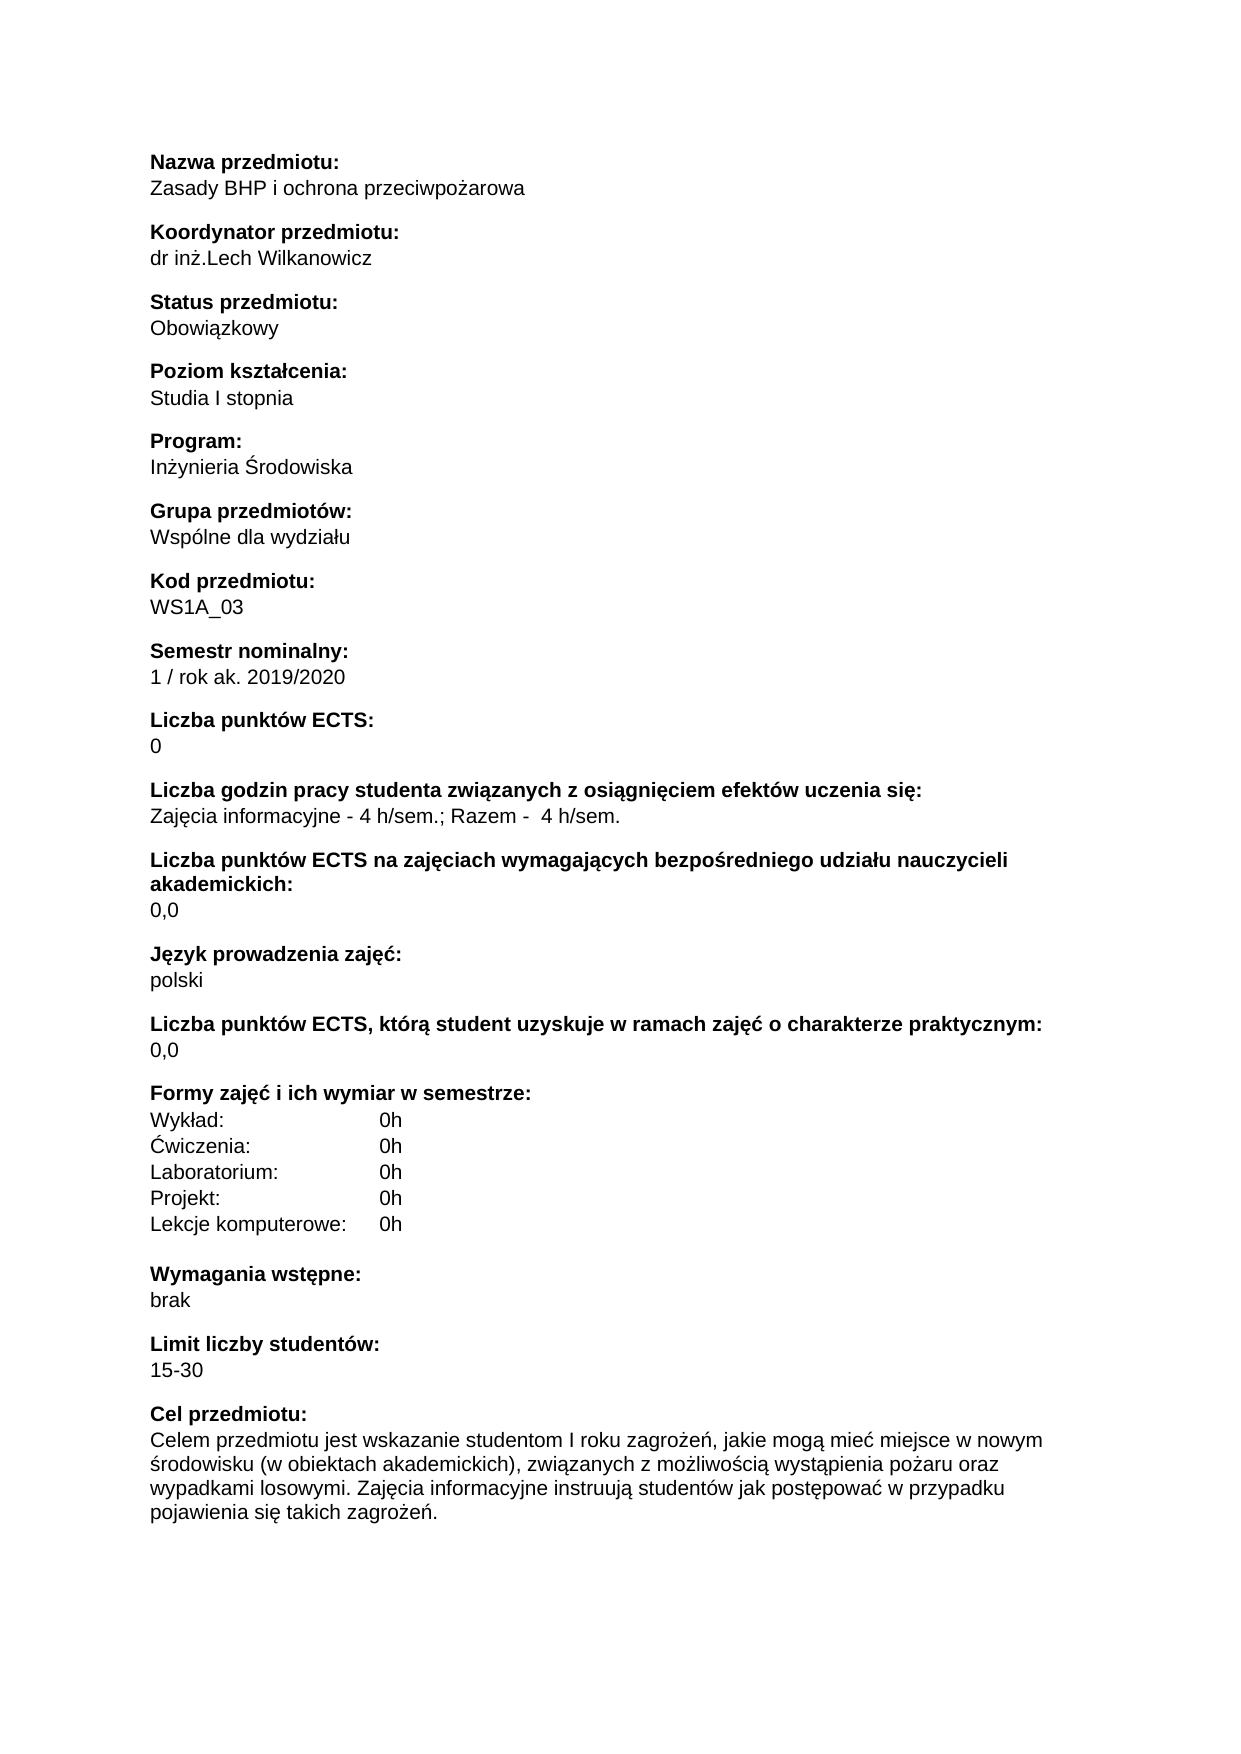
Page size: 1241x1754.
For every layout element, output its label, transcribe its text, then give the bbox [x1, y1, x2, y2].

text dr inż.Lech Wilkanowicz [150, 246, 1090, 270]
text Grupa przedmiotów: [150, 499, 1090, 523]
text Liczba punktów ECTS na zajęciach wymagających bezpośredniego udziału nauczycieli akademickich: [150, 848, 1090, 896]
text Celem przedmiotu jest wskazanie studentom I roku zagrożeń, jakie mogą mieć miejsce w nowym środowisku (w obiektach akademickich), związanych z możliwością wystąpienia pożaru oraz wypadkami losowymi. Zajęcia informacyjne instruują studentów jak postępować w przypadku pojawienia się takich zagrożeń. [150, 1428, 1090, 1523]
text Semestr nominalny: [150, 638, 1090, 662]
text Koordynator przedmiotu: [150, 220, 1090, 244]
text Limit liczby studentów: [150, 1332, 1090, 1356]
text Poziom kształcenia: [150, 359, 1090, 383]
text Nazwa przedmiotu: [150, 150, 1090, 174]
text 1 / rok ak. 2019/2020 [150, 664, 1090, 688]
table_cell Projekt: [140, 1186, 367, 1210]
table_cell Laboratorium: [140, 1160, 367, 1184]
text 0,0 [150, 1037, 1090, 1061]
table_cell 0h [369, 1132, 597, 1158]
table_cell 0h [369, 1184, 597, 1210]
table_cell Ćwiczenia: [140, 1134, 367, 1158]
table_header 0h [369, 1108, 597, 1132]
text Zasady BHP i ochrona przeciwpożarowa [150, 176, 1090, 200]
text Zajęcia informacyjne - 4 h/sem.; Razem - 4 h/sem. [150, 804, 1090, 828]
text Liczba godzin pracy studenta związanych z osiągnięciem efektów uczenia się: [150, 778, 1090, 802]
text Liczba punktów ECTS: [150, 708, 1090, 732]
text Status przedmiotu: [150, 289, 1090, 313]
table_cell 0h [369, 1210, 597, 1236]
table_cell Lekcje komputerowe: [140, 1212, 367, 1236]
text Wymagania wstępne: [150, 1262, 1090, 1286]
text Kod przedmiotu: [150, 569, 1090, 593]
text 0,0 [150, 898, 1090, 922]
text Wspólne dla wydziału [150, 525, 1090, 549]
table_cell 0h [369, 1158, 597, 1184]
text Obowiązkowy [150, 316, 1090, 339]
text Liczba punktów ECTS, którą student uzyskuje w ramach zajęć o charakterze praktycznym: [150, 1011, 1090, 1035]
text Język prowadzenia zajęć: [150, 942, 1090, 966]
text polski [150, 968, 1090, 992]
text Studia I stopnia [150, 385, 1090, 409]
text WS1A_03 [150, 595, 1090, 619]
text 0 [150, 734, 1090, 758]
text 15-30 [150, 1358, 1090, 1382]
text Inżynieria Środowiska [150, 455, 1090, 479]
text Program: [150, 429, 1090, 453]
table_header Wykład: [140, 1108, 367, 1132]
text brak [150, 1288, 1090, 1312]
text Formy zajęć i ich wymiar w semestrze: [150, 1081, 1090, 1105]
text Cel przedmiotu: [150, 1402, 1090, 1426]
